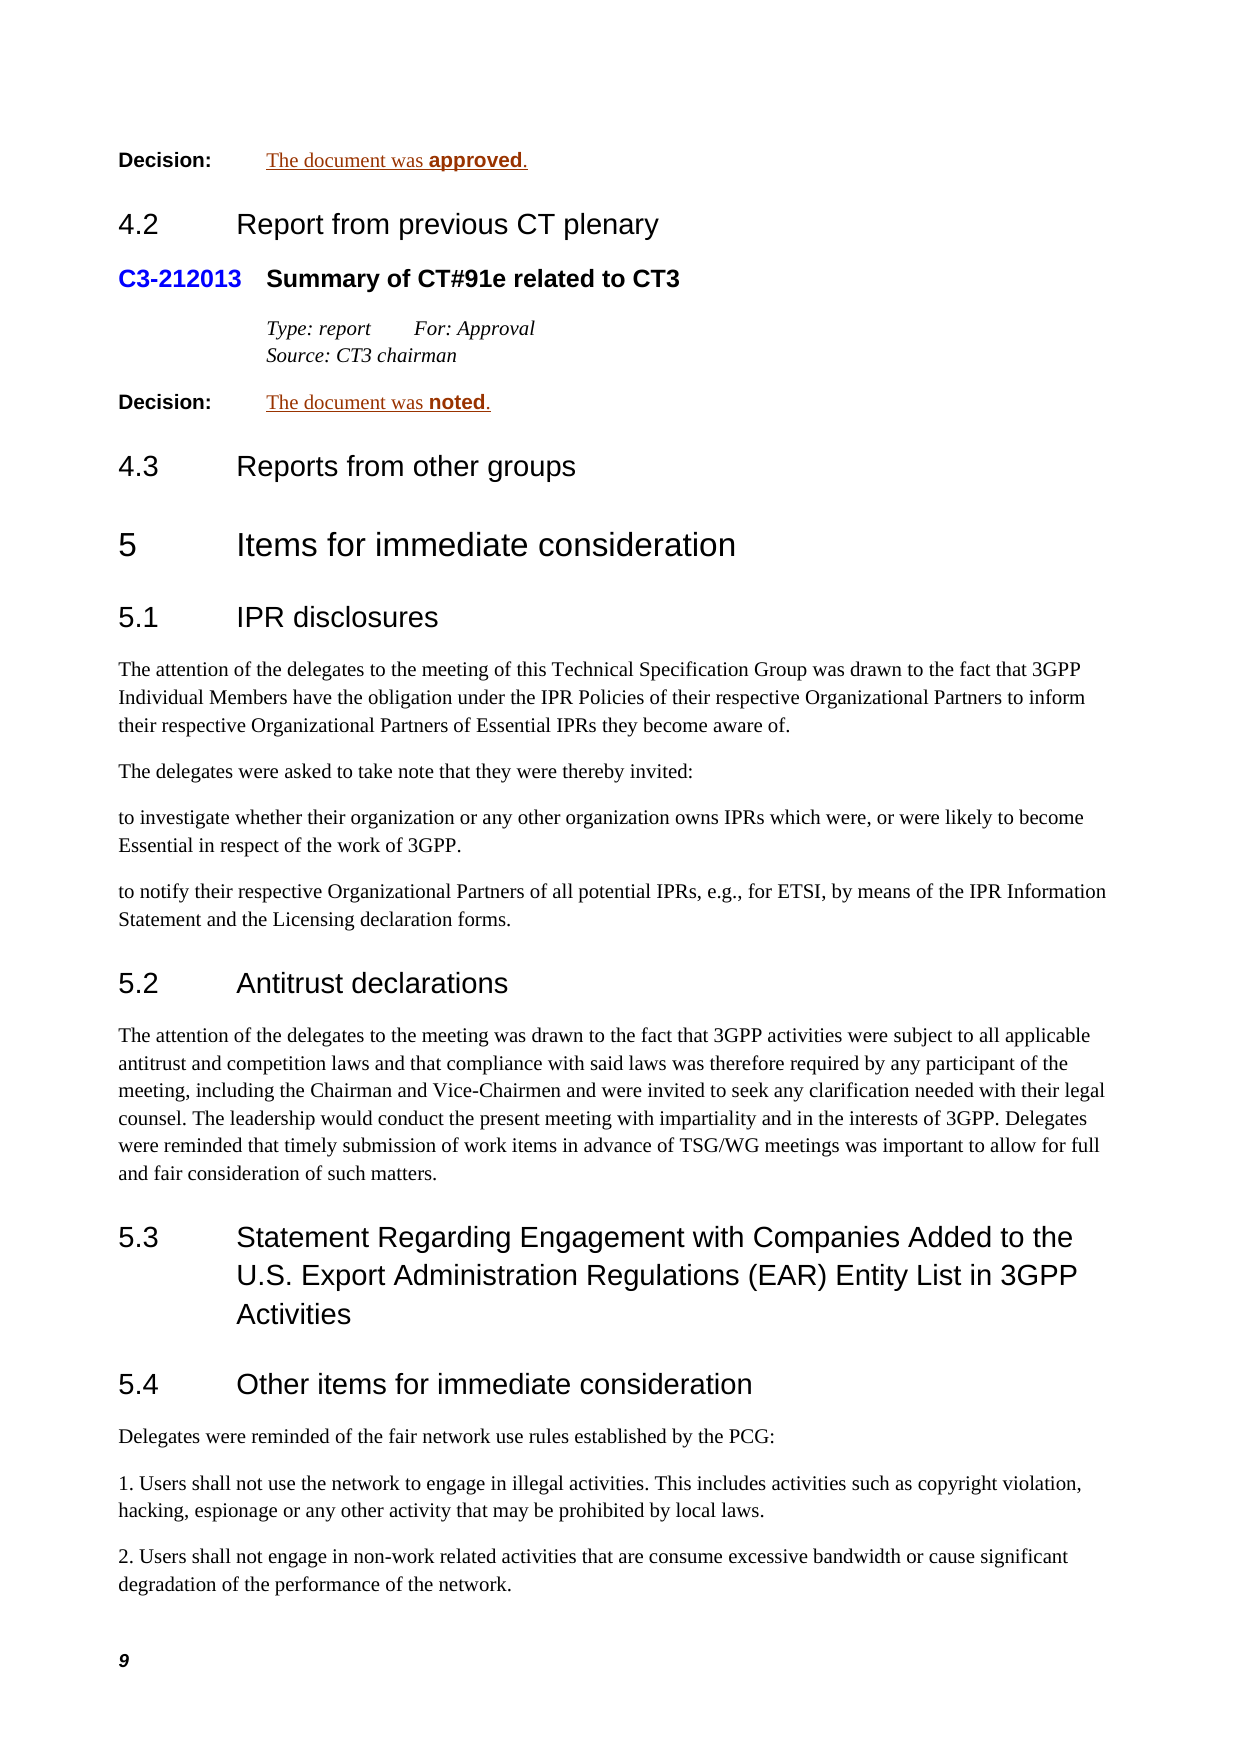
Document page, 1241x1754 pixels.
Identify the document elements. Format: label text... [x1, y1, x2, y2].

text Decision: The document was approved. [118, 148, 1122, 172]
text The attention of the delegates to the meeting was drawn to the fact that 3GPP activities were subject to all applicable antitrust and competition laws and that compliance with said laws was therefore required by any participant of the meeting, including the Chairman and Vice-Chairmen and were invited to seek any clarification needed with their legal counsel. The leadership would conduct the present meeting with impartiality and in the interests of 3GPP. Delegates were reminded that timely submission of work items in advance of TSG/WG meetings was important to allow for full and fair consideration of such matters. [118, 1023, 1122, 1185]
text Decision: The document was noted. [118, 390, 1122, 414]
subtitle 5.1 IPR disclosures [118, 600, 1122, 634]
text 1. Users shall not use the network to engage in illegal activities. This includes activities such as copyright violation, hacking, espionage or any other activity that may be prohibited by local laws. [118, 1470, 1122, 1522]
text The attention of the delegates to the meeting of this Technical Specification Group was drawn to the fact that 3GPP Individual Members have the obligation under the IPR Policies of their respective Organizational Partners to inform their respective Organizational Partners of Essential IPRs they become aware of. [118, 657, 1122, 737]
subtitle 4.3 Reports from other groups [118, 449, 1122, 482]
text C3-212013 Summary of CT#91e related to CT3 [118, 264, 1122, 293]
text 2. Users shall not engage in non-work related activities that are consume excessive bandwidth or cause significant degradation of the performance of the network. [118, 1544, 1122, 1596]
text Type: report For: Approval Source: CT3 chairman [118, 316, 1122, 367]
subtitle 5.3 Statement Regarding Engagement with Companies Added to the U.S. Export Administration Regulations (EAR) Entity List in 3GPP Activities [118, 1220, 1122, 1331]
text The delegates were asked to take note that they were thereby invited: [118, 759, 1122, 783]
subtitle 5.2 Antitrust declarations [118, 966, 1122, 999]
subtitle 4.2 Report from previous CT plenary [118, 207, 1122, 240]
text to notify their respective Organizational Partners of all potential IPRs, e.g., for ETSI, by means of the IPR Information Statement and the Licensing declaration forms. [118, 879, 1122, 931]
text to investigate whether their organization or any other organization owns IPRs which were, or were likely to become Essential in respect of the work of 3GPP. [118, 805, 1122, 857]
subtitle 5.4 Other items for immediate consideration [118, 1367, 1122, 1400]
text Delegates were reminded of the fair network use rules established by the PCG: [118, 1424, 1122, 1448]
subtitle 5 Items for immediate consideration [118, 525, 1122, 563]
